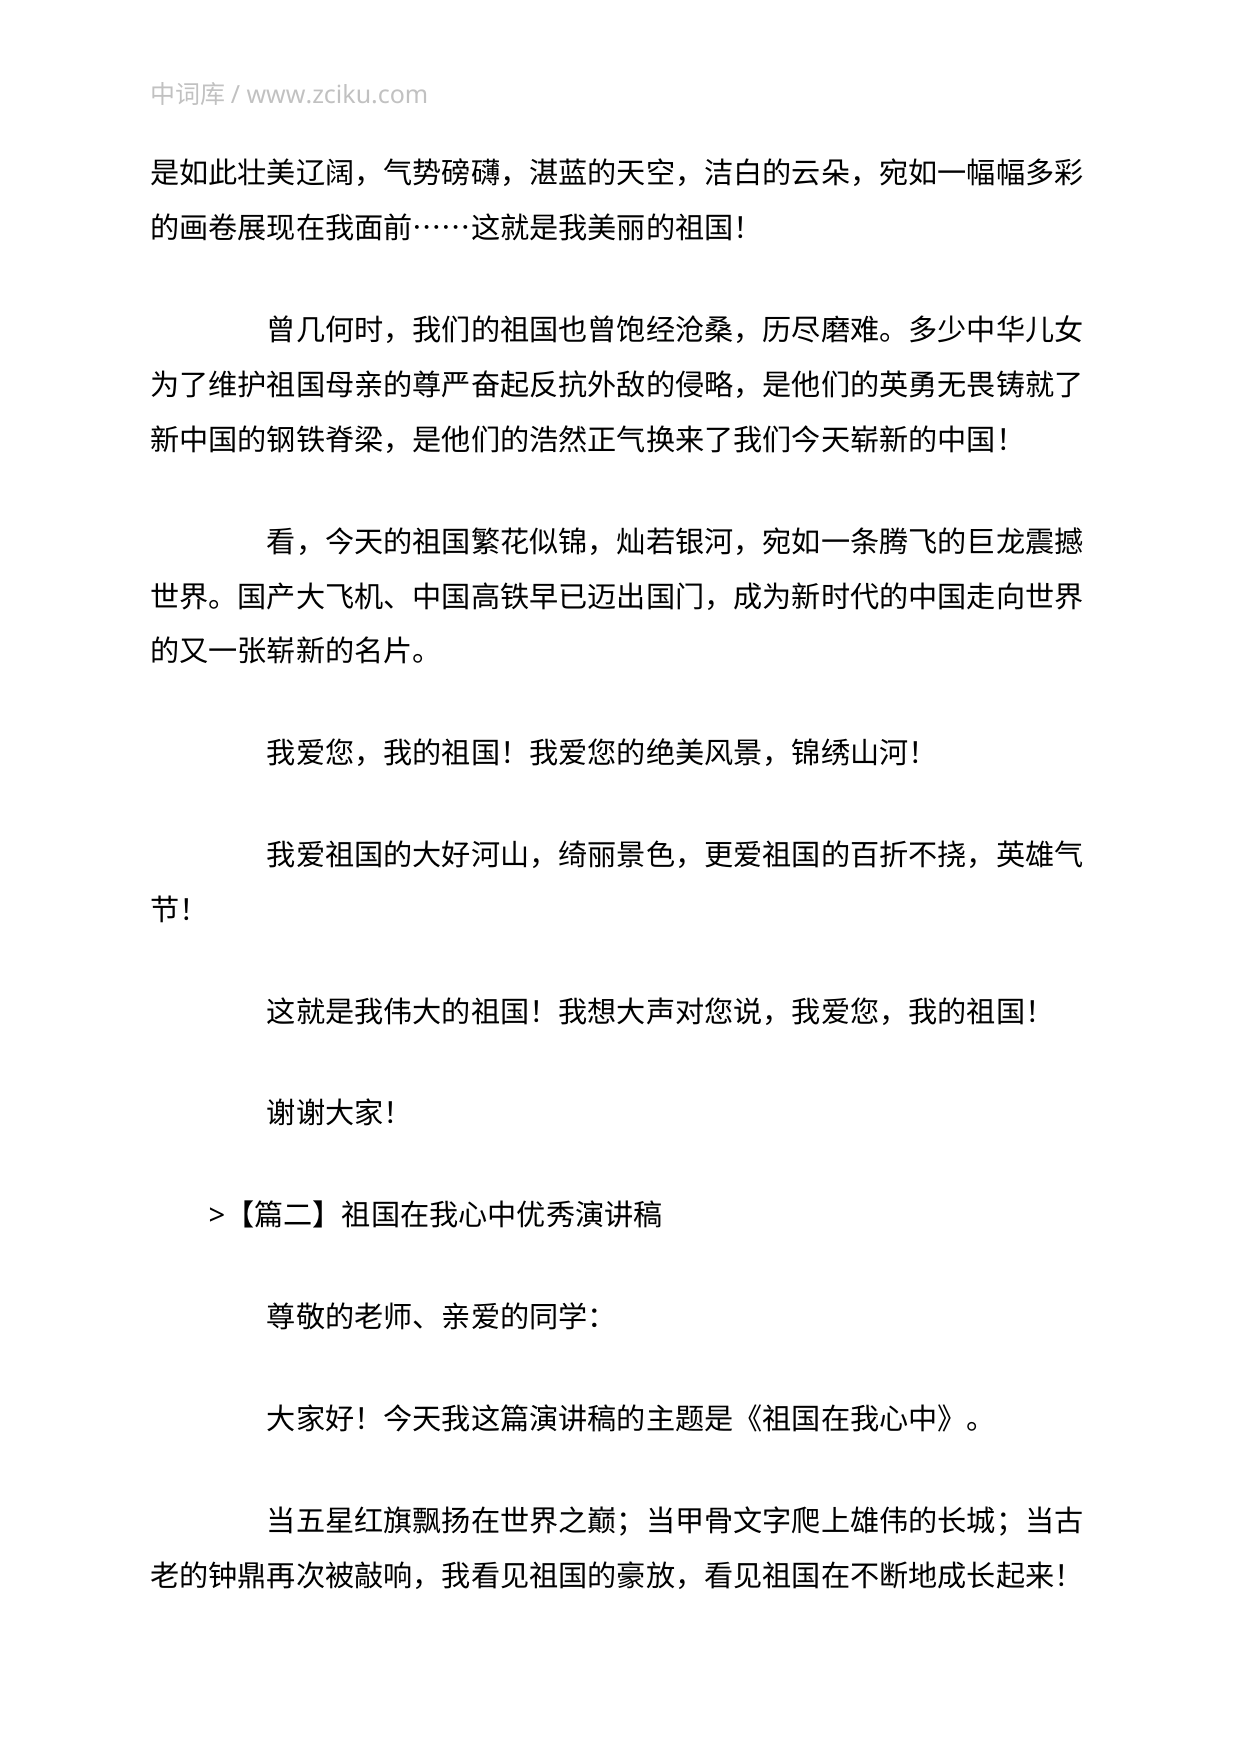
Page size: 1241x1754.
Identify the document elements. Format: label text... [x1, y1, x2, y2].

text >【篇二】祖国在我心中优秀演讲稿 [150, 1192, 1090, 1234]
text 看，今天的祖国繁花似锦，灿若银河，宛如一条腾飞的巨龙震撼世界。国产大飞机、中国高铁早已迈出国门，成为新时代的中国走向世界的又一张崭新的名片。 [150, 518, 1090, 670]
text 我爱祖国的大好河山，绮丽景色，更爱祖国的百折不挠，英雄气节！ [150, 832, 1090, 929]
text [150, 150, 1090, 247]
text 我爱您，我的祖国！我爱您的绝美风景，锦绣山河！ [150, 730, 1090, 772]
text 曾几何时，我们的祖国也曾饱经沧桑，历尽磨难。多少中华儿女为了维护祖国母亲的尊严奋起反抗外敌的侵略，是他们的英勇无畏铸就了新中国的钢铁脊梁，是他们的浩然正气换来了我们今天崭新的中国！ [150, 307, 1090, 459]
text 这就是我伟大的祖国！我想大声对您说，我爱您，我的祖国！ [150, 988, 1090, 1031]
text 谢谢大家！ [150, 1090, 1090, 1132]
text 尊敬的老师、亲爱的同学： [150, 1294, 1090, 1336]
text 当五星红旗飘扬在世界之巅；当甲骨文字爬上雄伟的长城；当古老的钟鼎再次被敲响，我看见祖国的豪放，看见祖国在不断地成长起来！ [150, 1497, 1090, 1594]
text 大家好！今天我这篇演讲稿的主题是《祖国在我心中》。 [150, 1396, 1090, 1438]
